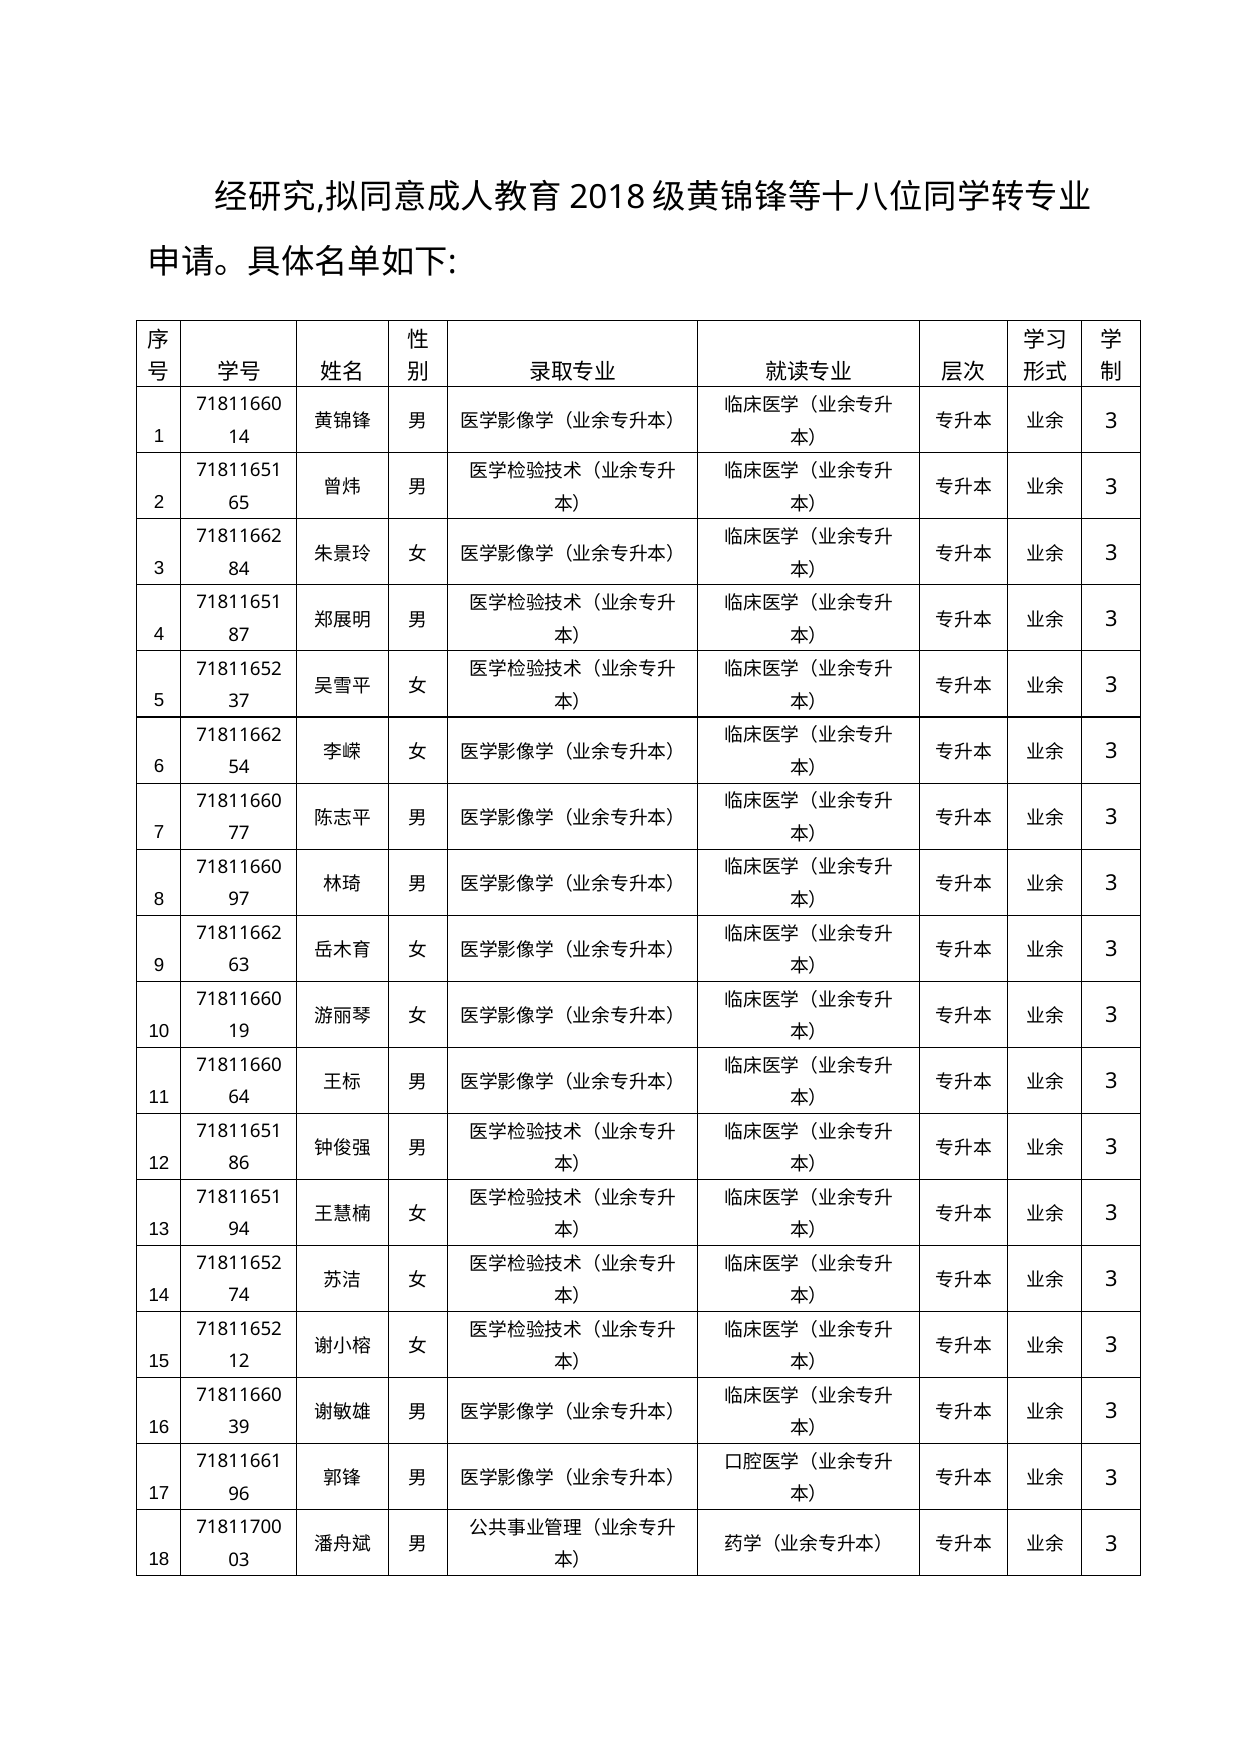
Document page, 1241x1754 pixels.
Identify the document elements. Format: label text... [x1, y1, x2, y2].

table_cell 3 [1082, 453, 1140, 518]
table_cell 女 [389, 1312, 447, 1377]
table_cell 17 [137, 1444, 180, 1509]
table_cell 医学影像学（业余专升本） [448, 387, 697, 452]
table_cell 18 [137, 1510, 180, 1575]
table_cell 业余 [1008, 850, 1081, 914]
table_cell 7181165237 [181, 651, 296, 716]
table_cell 医学检验技术（业余专升本） [448, 1114, 697, 1179]
table_cell 朱景玲 [297, 519, 388, 584]
table_cell 专升本 [920, 718, 1007, 782]
table_header 学号 [181, 321, 296, 386]
table_cell 专升本 [920, 1246, 1007, 1311]
table_cell 医学影像学（业余专升本） [448, 519, 697, 584]
table_cell 3 [1082, 1510, 1140, 1575]
table_cell 王标 [297, 1048, 388, 1113]
table_cell 谢敏雄 [297, 1378, 388, 1443]
table_cell 专升本 [920, 453, 1007, 518]
table_cell 3 [1082, 982, 1140, 1047]
table_cell 7181165194 [181, 1180, 296, 1245]
table_cell 3 [1082, 585, 1140, 650]
table_cell 业余 [1008, 1312, 1081, 1377]
table_cell 临床医学（业余专升本） [698, 453, 919, 518]
table_cell 业余 [1008, 585, 1081, 650]
table_cell 7181166019 [181, 982, 296, 1047]
table_cell 业余 [1008, 1378, 1081, 1443]
table_cell 医学检验技术（业余专升本） [448, 651, 697, 716]
table_cell 吴雪平 [297, 651, 388, 716]
table_cell 男 [389, 784, 447, 848]
table_cell 男 [389, 1510, 447, 1575]
table_cell 12 [137, 1114, 180, 1179]
table_cell 专升本 [920, 850, 1007, 914]
table_cell 专升本 [920, 1378, 1007, 1443]
table_cell 临床医学（业余专升本） [698, 519, 919, 584]
table_cell 王慧楠 [297, 1180, 388, 1245]
table_cell 3 [137, 519, 180, 584]
table_cell 1 [137, 387, 180, 452]
table_cell 7181166077 [181, 784, 296, 848]
table_cell 女 [389, 916, 447, 981]
table_cell 7181166039 [181, 1378, 296, 1443]
table_cell 业余 [1008, 1444, 1081, 1509]
table_header 层次 [920, 321, 1007, 386]
table_cell 专升本 [920, 1444, 1007, 1509]
table_cell 女 [389, 651, 447, 716]
table_cell 临床医学（业余专升本） [698, 1246, 919, 1311]
table_cell 苏洁 [297, 1246, 388, 1311]
table_cell 业余 [1008, 1510, 1081, 1575]
table_cell 3 [1082, 1114, 1140, 1179]
table_cell 专升本 [920, 1180, 1007, 1245]
table_cell 临床医学（业余专升本） [698, 1114, 919, 1179]
table_cell 游丽琴 [297, 982, 388, 1047]
table_cell 男 [389, 850, 447, 914]
table_cell 男 [389, 387, 447, 452]
table_cell 3 [1082, 1048, 1140, 1113]
table_cell 7181165165 [181, 453, 296, 518]
table_cell 2 [137, 453, 180, 518]
table_cell 医学影像学（业余专升本） [448, 1048, 697, 1113]
table_cell 郭锋 [297, 1444, 388, 1509]
table_cell 7181165274 [181, 1246, 296, 1311]
table_cell 7181165212 [181, 1312, 296, 1377]
table_cell 临床医学（业余专升本） [698, 718, 919, 782]
table_cell 业余 [1008, 453, 1081, 518]
table_cell 7181166196 [181, 1444, 296, 1509]
table_cell 业余 [1008, 982, 1081, 1047]
table_cell 曾炜 [297, 453, 388, 518]
table_cell 女 [389, 982, 447, 1047]
table_cell 业余 [1008, 1048, 1081, 1113]
table_cell 3 [1082, 519, 1140, 584]
table_header 就读专业 [698, 321, 919, 386]
table_cell 7181170003 [181, 1510, 296, 1575]
table_cell 医学影像学（业余专升本） [448, 982, 697, 1047]
table_cell 口腔医学（业余专升本） [698, 1444, 919, 1509]
table_cell 男 [389, 453, 447, 518]
table_cell 钟俊强 [297, 1114, 388, 1179]
table_cell 10 [137, 982, 180, 1047]
table_cell 业余 [1008, 1246, 1081, 1311]
table_cell 3 [1082, 1246, 1140, 1311]
table_cell 3 [1082, 1312, 1140, 1377]
table_cell 14 [137, 1246, 180, 1311]
table_cell 郑展明 [297, 585, 388, 650]
table_cell 专升本 [920, 1114, 1007, 1179]
table_cell 3 [1082, 718, 1140, 782]
table_cell 女 [389, 1180, 447, 1245]
table_cell 业余 [1008, 651, 1081, 716]
table_cell 医学检验技术（业余专升本） [448, 1312, 697, 1377]
table_cell 黄锦锋 [297, 387, 388, 452]
table_cell 女 [389, 718, 447, 782]
table_cell 3 [1082, 1180, 1140, 1245]
table_cell 7181166097 [181, 850, 296, 914]
table_cell 专升本 [920, 1510, 1007, 1575]
table_header 姓名 [297, 321, 388, 386]
table_cell 13 [137, 1180, 180, 1245]
table_cell 陈志平 [297, 784, 388, 848]
table_cell 临床医学（业余专升本） [698, 1180, 919, 1245]
table_cell 临床医学（业余专升本） [698, 850, 919, 914]
table_cell 专升本 [920, 1312, 1007, 1377]
table_cell 女 [389, 519, 447, 584]
table_cell 药学（业余专升本） [698, 1510, 919, 1575]
table_cell 专升本 [920, 519, 1007, 584]
table_cell 男 [389, 1048, 447, 1113]
table_cell 医学检验技术（业余专升本） [448, 453, 697, 518]
table_cell 男 [389, 1444, 447, 1509]
table_cell 医学检验技术（业余专升本） [448, 1246, 697, 1311]
table_cell 专升本 [920, 585, 1007, 650]
table_cell 临床医学（业余专升本） [698, 982, 919, 1047]
table_cell 潘舟斌 [297, 1510, 388, 1575]
table_cell 女 [389, 1246, 447, 1311]
table_cell 专升本 [920, 651, 1007, 716]
table_cell 医学检验技术（业余专升本） [448, 585, 697, 650]
table_cell 7181166284 [181, 519, 296, 584]
table_cell 专升本 [920, 982, 1007, 1047]
table_cell 专升本 [920, 387, 1007, 452]
table_cell 3 [1082, 651, 1140, 716]
table_cell 医学检验技术（业余专升本） [448, 1180, 697, 1245]
table_cell 7181165186 [181, 1114, 296, 1179]
table_cell 3 [1082, 1378, 1140, 1443]
table_cell 3 [1082, 784, 1140, 848]
table_cell 16 [137, 1378, 180, 1443]
table_cell 临床医学（业余专升本） [698, 585, 919, 650]
table_cell 岳木育 [297, 916, 388, 981]
table_cell 谢小榕 [297, 1312, 388, 1377]
table_cell 临床医学（业余专升本） [698, 1378, 919, 1443]
table_cell 3 [1082, 387, 1140, 452]
table_cell 7181166014 [181, 387, 296, 452]
table_cell 临床医学（业余专升本） [698, 1048, 919, 1113]
table_cell 7181165187 [181, 585, 296, 650]
table_cell 临床医学（业余专升本） [698, 387, 919, 452]
table_cell 医学影像学（业余专升本） [448, 784, 697, 848]
table_cell 3 [1082, 916, 1140, 981]
table_cell 专升本 [920, 784, 1007, 848]
table_cell 公共事业管理（业余专升本） [448, 1510, 697, 1575]
table_cell 业余 [1008, 1114, 1081, 1179]
text 经研究,拟同意成人教育2018级黄锦锋等十八位同学转专业申请。具体名单如下: [148, 162, 1092, 292]
table_cell 7 [137, 784, 180, 848]
table_cell 6 [137, 718, 180, 782]
table_cell 7181166064 [181, 1048, 296, 1113]
table_cell 3 [1082, 1444, 1140, 1509]
table_cell 8 [137, 850, 180, 914]
table_cell 临床医学（业余专升本） [698, 916, 919, 981]
table_header 性别 [389, 321, 447, 386]
table_cell 11 [137, 1048, 180, 1113]
table_header 学制 [1082, 321, 1140, 386]
table_cell 3 [1082, 850, 1140, 914]
table_cell 临床医学（业余专升本） [698, 784, 919, 848]
table_cell 男 [389, 1114, 447, 1179]
table_cell 医学影像学（业余专升本） [448, 916, 697, 981]
table_cell 4 [137, 585, 180, 650]
table_cell 7181166263 [181, 916, 296, 981]
table_header 序号 [137, 321, 180, 386]
table_cell 临床医学（业余专升本） [698, 651, 919, 716]
table_header 学习形式 [1008, 321, 1081, 386]
table_cell 专升本 [920, 1048, 1007, 1113]
table_cell 业余 [1008, 1180, 1081, 1245]
table_cell 5 [137, 651, 180, 716]
table_cell 男 [389, 1378, 447, 1443]
table_cell 医学影像学（业余专升本） [448, 1444, 697, 1509]
table_header 录取专业 [448, 321, 697, 386]
table_cell 9 [137, 916, 180, 981]
table_cell 业余 [1008, 519, 1081, 584]
table_cell 临床医学（业余专升本） [698, 1312, 919, 1377]
table_cell 业余 [1008, 387, 1081, 452]
table_cell 业余 [1008, 916, 1081, 981]
table_cell 15 [137, 1312, 180, 1377]
table_cell 林琦 [297, 850, 388, 914]
table_cell 7181166254 [181, 718, 296, 782]
table_cell 医学影像学（业余专升本） [448, 1378, 697, 1443]
table_cell 医学影像学（业余专升本） [448, 718, 697, 782]
table_cell 业余 [1008, 784, 1081, 848]
table_cell 男 [389, 585, 447, 650]
table_cell 李嵘 [297, 718, 388, 782]
table_cell 医学影像学（业余专升本） [448, 850, 697, 914]
table_cell 业余 [1008, 718, 1081, 782]
table_cell 专升本 [920, 916, 1007, 981]
